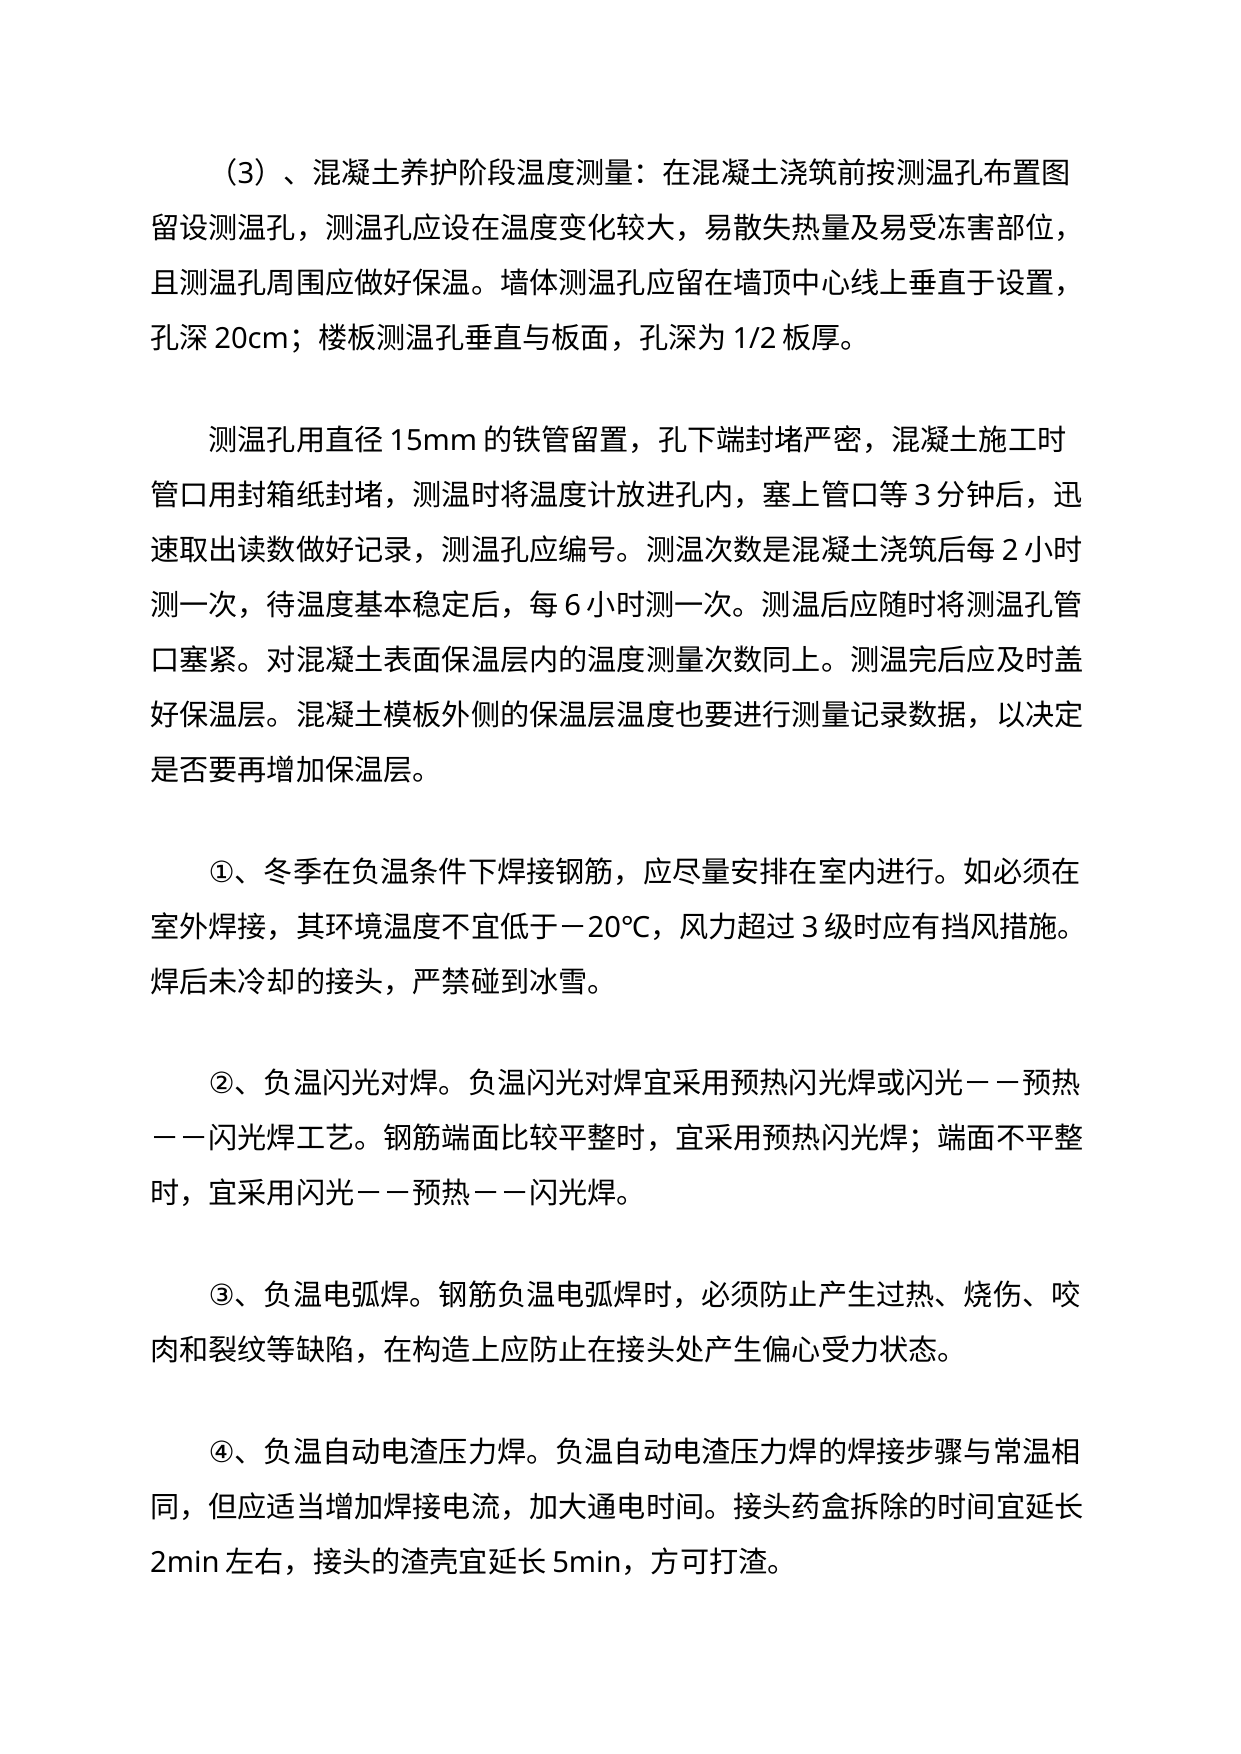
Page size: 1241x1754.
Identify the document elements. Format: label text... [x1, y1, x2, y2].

text ②、负温闪光对焊。负温闪光对焊宜采用预热闪光焊或闪光－－预热－－闪光焊工艺。钢筋端面比较平整时，宜采用预热闪光焊；端面不平整时，宜采用闪光－－预热－－闪光焊。 [150, 1060, 1090, 1212]
text ①、冬季在负温条件下焊接钢筋，应尽量安排在室内进行。如必须在室外焊接，其环境温度不宜低于－20℃，风力超过3级时应有挡风措施。焊后未冷却的接头，严禁碰到冰雪。 [150, 848, 1090, 1001]
text 测温孔用直径15mm的铁管留置，孔下端封堵严密，混凝土施工时管口用封箱纸封堵，测温时将温度计放进孔内，塞上管口等3分钟后，迅速取出读数做好记录，测温孔应编号。测温次数是混凝土浇筑后每2小时测一次，待温度基本稳定后，每6小时测一次。测温后应随时将测温孔管口塞紧。对混凝土表面保温层内的温度测量次数同上。测温完后应及时盖好保温层。混凝土模板外侧的保温层温度也要进行测量记录数据，以决定是否要再增加保温层。 [150, 417, 1090, 789]
text ④、负温自动电渣压力焊。负温自动电渣压力焊的焊接步骤与常温相同，但应适当增加焊接电流，加大通电时间。接头药盒拆除的时间宜延长2min左右，接头的渣壳宜延长5min，方可打渣。 [150, 1428, 1090, 1581]
text ③、负温电弧焊。钢筋负温电弧焊时，必须防止产生过热、烧伤、咬肉和裂纹等缺陷，在构造上应防止在接头处产生偏心受力状态。 [150, 1272, 1090, 1369]
text （3）、混凝土养护阶段温度测量：在混凝土浇筑前按测温孔布置图留设测温孔，测温孔应设在温度变化较大，易散失热量及易受冻害部位，且测温孔周围应做好保温。墙体测温孔应留在墙顶中心线上垂直于设置，孔深20cm；楼板测温孔垂直与板面，孔深为1/2板厚。 [150, 150, 1090, 357]
